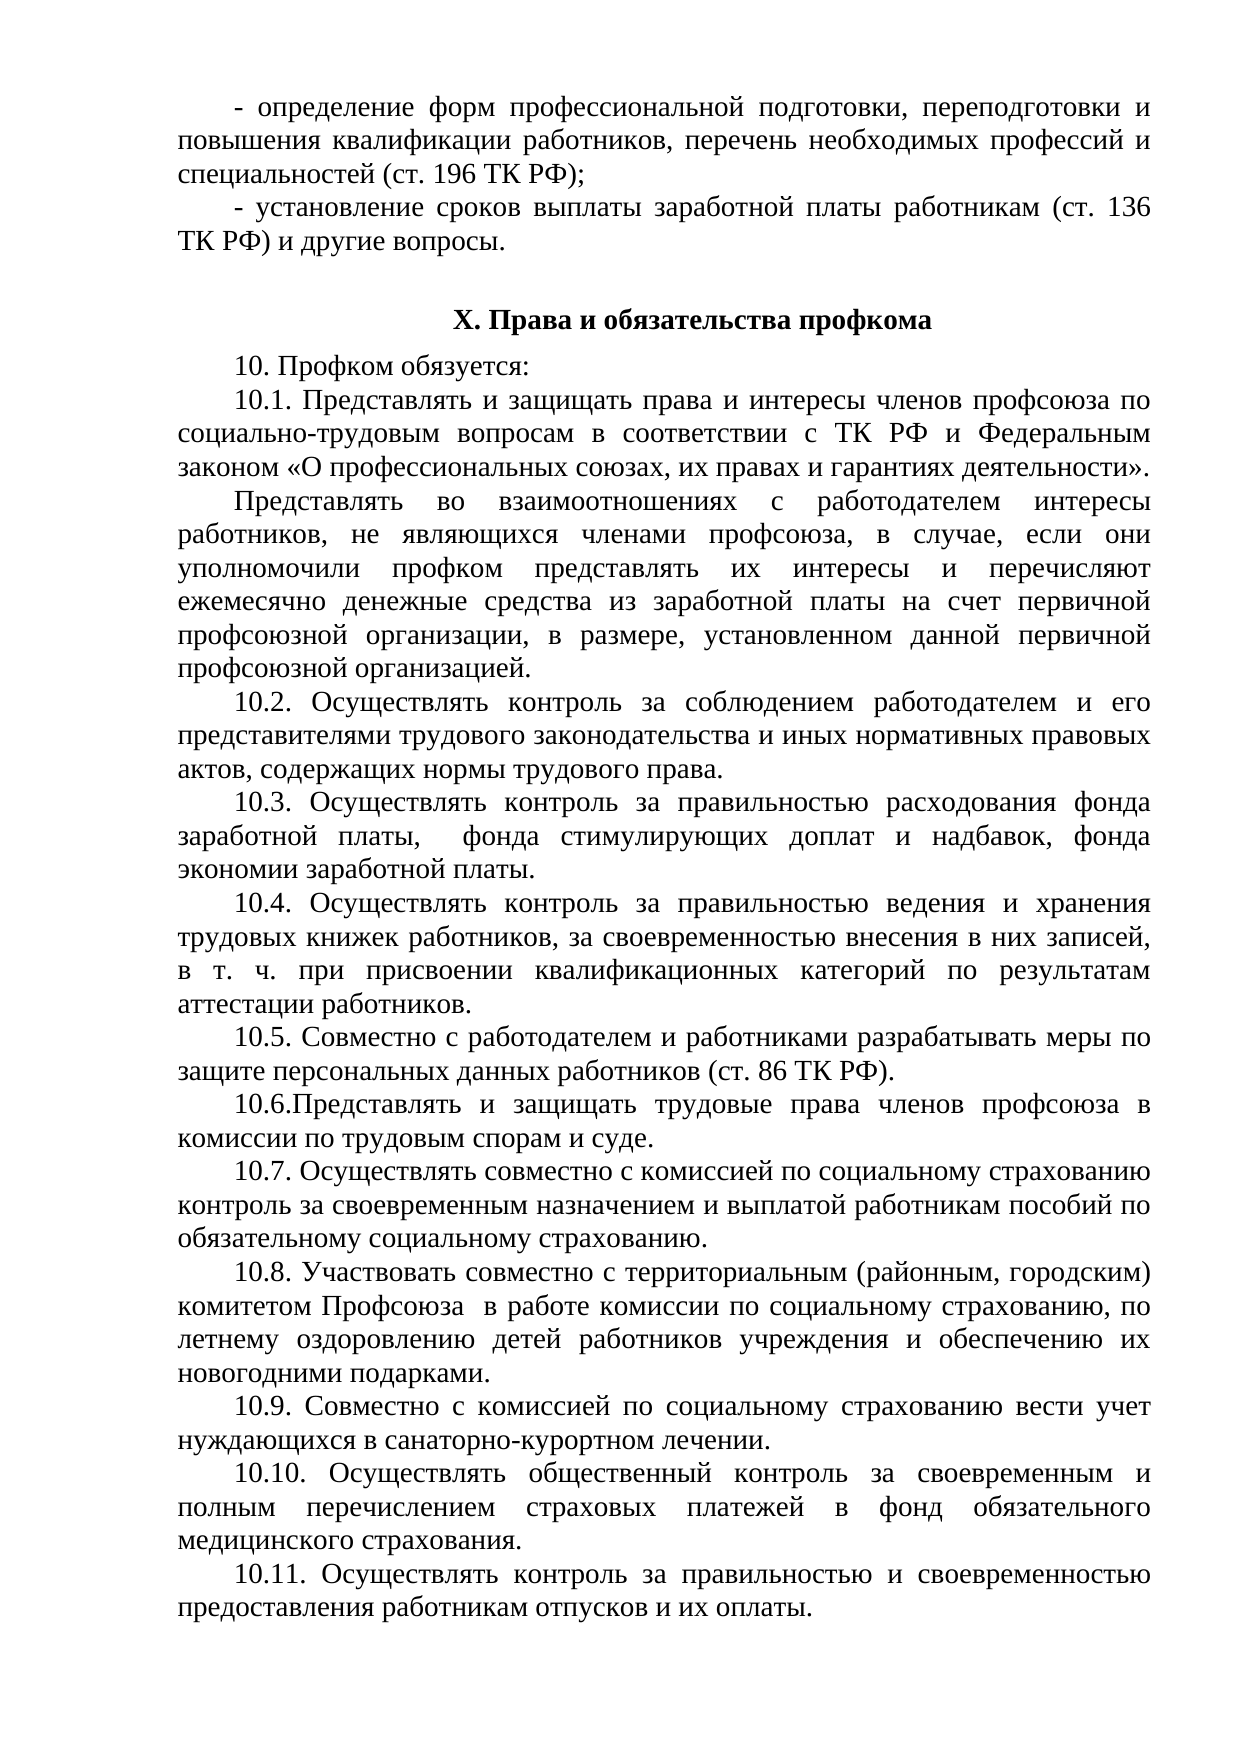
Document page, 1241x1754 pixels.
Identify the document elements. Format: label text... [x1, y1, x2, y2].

text 10.1. Представлять и защищать права и интересы членов профсоюза по социально-трудовым вопросам в соответствии с ТК РФ и Федеральным законом «О профессиональных союзах, их правах и гарантиях деятельности». [177, 382, 1152, 483]
text 10.9. Совместно с комиссией по социальному страхованию вести учет нуждающихся в санаторно-курортном лечении. [177, 1388, 1152, 1455]
text - определение форм профессиональной подготовки, переподготовки и повышения квалификации работников, перечень необходимых профессий и специальностей (ст. 196 ТК РФ); [177, 89, 1152, 189]
text 10.3. Осуществлять контроль за правильностью расходования фонда заработной платы, фонда стимулирующих доплат и надбавок, фонда экономии заработной платы. [177, 784, 1152, 885]
text 10.10. Осуществлять общественный контроль за своевременным и полным перечислением страховых платежей в фонд обязательного медицинского страхования. [177, 1455, 1152, 1556]
text 10.11. Осуществлять контроль за правильностью и своевременностью предоставления работникам отпусков и их оплаты. [177, 1556, 1152, 1623]
text 10.7. Осуществлять совместно с комиссией по социальному страхованию контроль за своевременным назначением и выплатой работникам пособий по обязательному социальному страхованию. [177, 1153, 1152, 1254]
text 10.8. Участвовать совместно с территориальным (районным, городским) комитетом Профсоюза в работе комиссии по социальному страхованию, по летнему оздоровлению детей работников учреждения и обеспечению их новогодними подарками. [177, 1254, 1152, 1388]
text 10.2. Осуществлять контроль за соблюдением работодателем и его представителями трудового законодательства и иных нормативных правовых актов, содержащих нормы трудового права. [177, 684, 1152, 784]
text 10.6.Представлять и защищать трудовые права членов профсоюза в комиссии по трудовым спорам и суде. [177, 1086, 1152, 1153]
text 10. Профком обязуется: [177, 348, 1152, 382]
text 10.4. Осуществлять контроль за правильностью ведения и хранения трудовых книжек работников, за своевременностью внесения в них записей, в т. ч. при присвоении квалификационных категорий по результатам аттестации работников. [177, 885, 1152, 1019]
text Х. Права и обязательства профкома [177, 302, 1152, 336]
text Представлять во взаимоотношениях с работодателем интересы работников, не являющихся членами профсоюза, в случае, если они уполномочили профком представлять их интересы и перечисляют ежемесячно денежные средства из заработной платы на счет первичной профсоюзной организации, в размере, установленном данной первичной профсоюзной организацией. [177, 483, 1152, 684]
text - установление сроков выплаты заработной платы работникам (ст. 136 ТК РФ) и другие вопросы. [177, 189, 1152, 256]
text 10.5. Совместно с работодателем и работниками разрабатывать меры по защите персональных данных работников (ст. 86 ТК РФ). [177, 1019, 1152, 1086]
